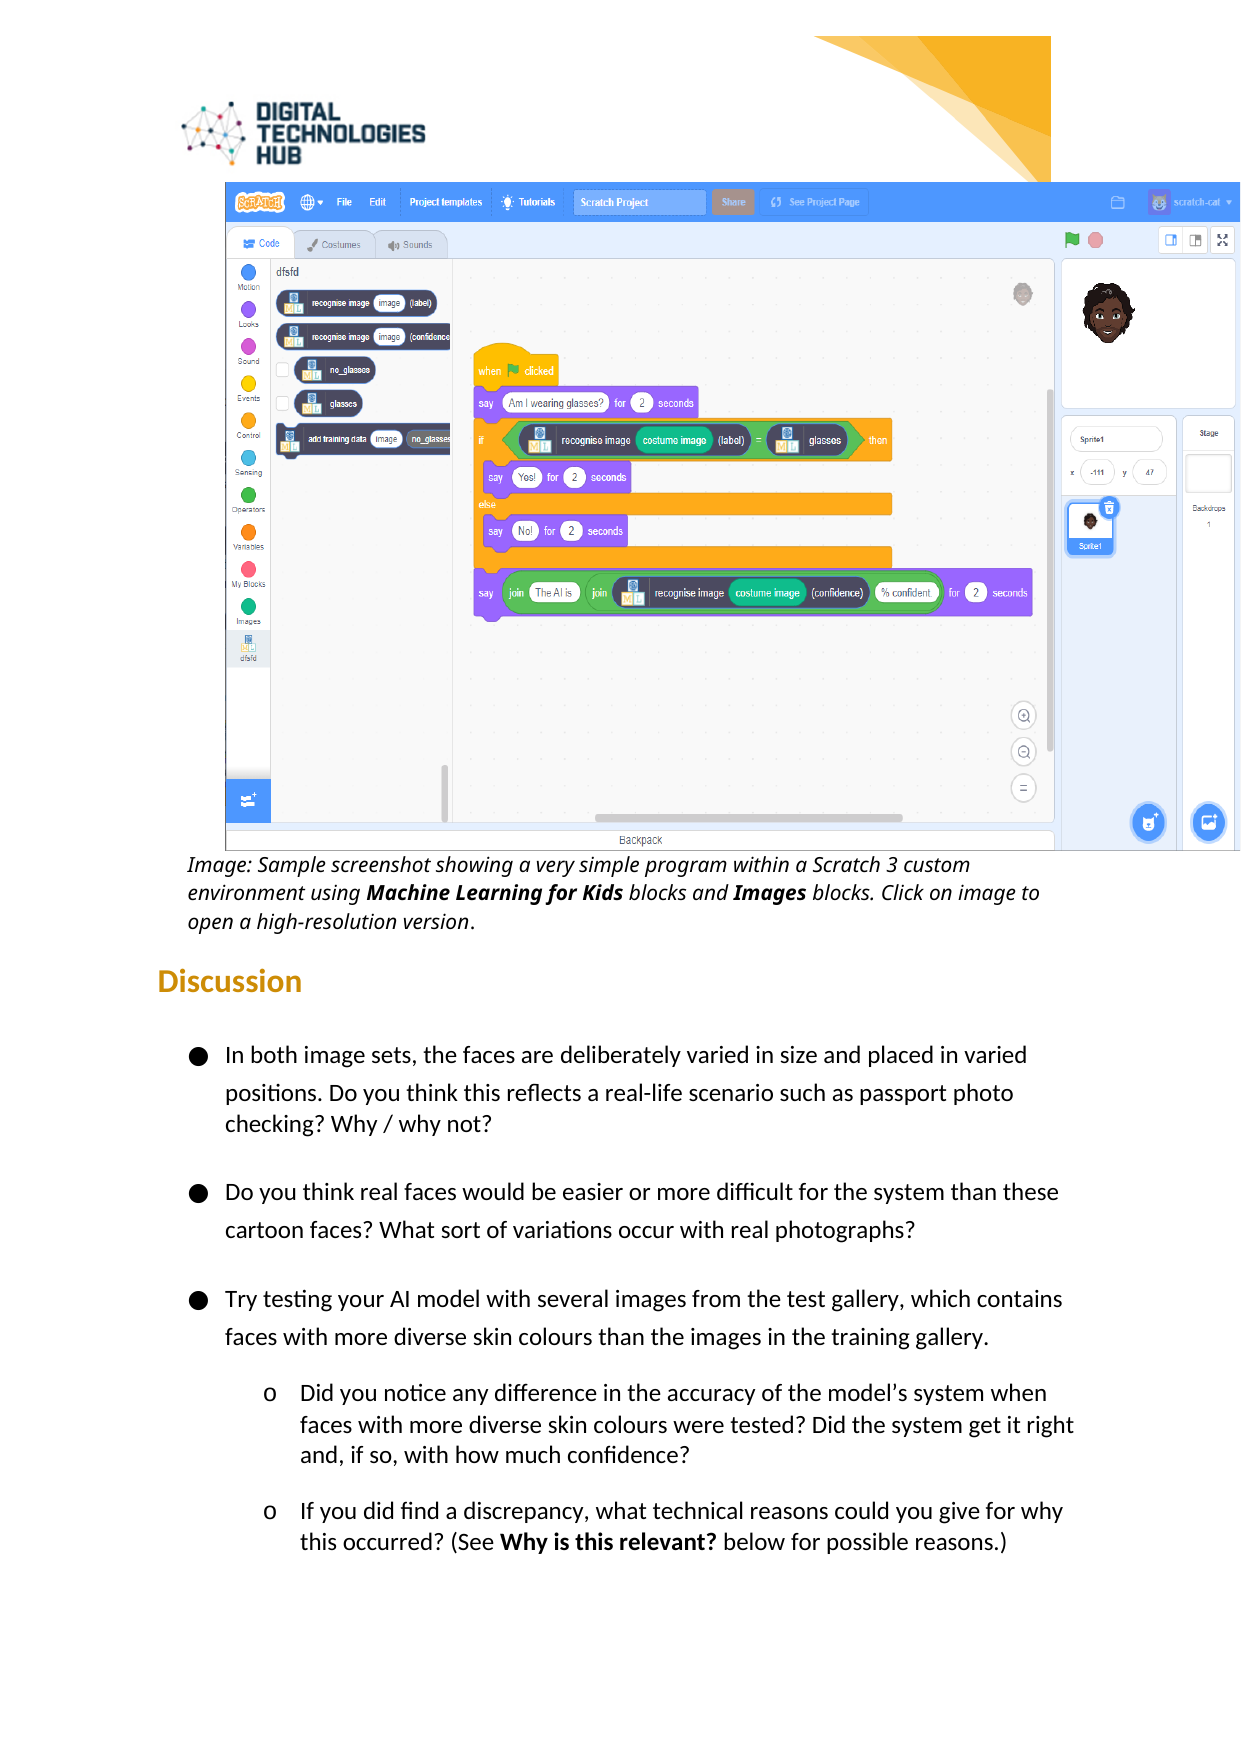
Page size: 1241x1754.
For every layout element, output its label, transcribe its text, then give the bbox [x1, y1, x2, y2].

list If you did find a discrepancy, what technical reasons could you give for why this occurred? (See Why is this relevant? below for possible reasons.) [262, 1495, 1090, 1557]
picture [150, 36, 1241, 851]
list Did you notice any difference in the accuracy of the model’s system when faces with more diverse skin colours were tested? Did the system get it right and, if so, with how much confidence? [262, 1377, 1090, 1470]
subtitle Discussion [150, 960, 1090, 1001]
list Do you think real faces would be easier or more difficult for the system than these cartoon faces? What sort of variations occur with real photographs? [187, 1163, 1090, 1245]
list Try testing your AI model with several images from the test gallery, which contains faces with more diverse skin colours than the images in the training gallery. [187, 1270, 1090, 1352]
list In both image sets, the faces are deliberately varied in size and placed in varied positions. Do you think this reflects a real-life scenario such as passport photo checking? Why / why not? [187, 1026, 1090, 1138]
text Image: Sample screenshot showing a very simple program within a Scratch 3 custom environment using Machine Learning for Kids blocks and Images blocks. Click on image to open a high-resolution version. [187, 850, 1090, 935]
